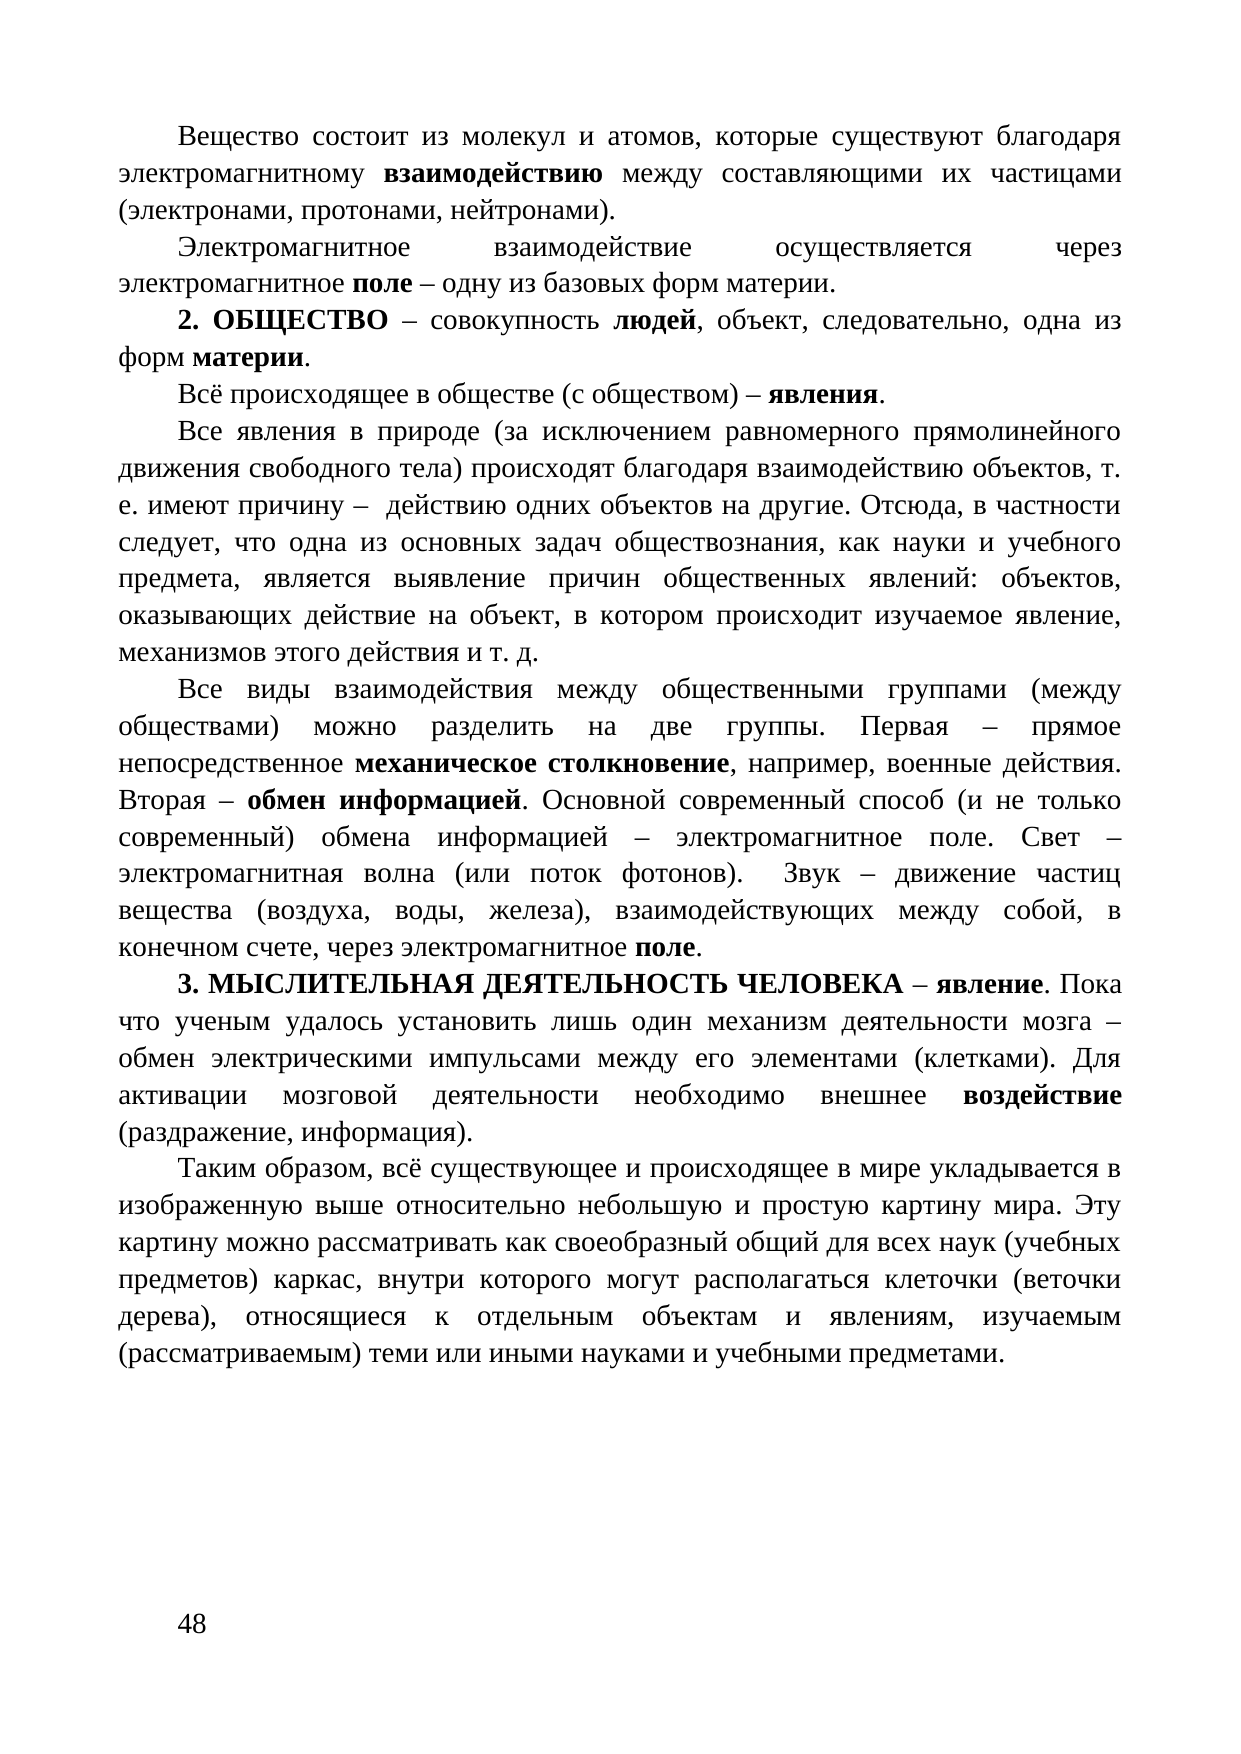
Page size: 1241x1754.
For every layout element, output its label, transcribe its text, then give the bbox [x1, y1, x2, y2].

text 3. МЫСЛИТЕЛЬНАЯ ДЕЯТЕЛЬНОСТЬ ЧЕЛОВЕКА – явление. Пока что ученым удалось установить лишь один механизм деятельности мозга – обмен электрическими импульсами между его элементами (клетками). Для активации мозговой деятельности необходимо внешнее воздействие (раздражение, информация). [118, 966, 1122, 1147]
text 2. ОБЩЕСТВО – совокупность людей, объект, следовательно, одна из форм материи. [118, 302, 1122, 373]
text Всё происходящее в обществе (с обществом) – явления. [118, 376, 1122, 410]
text Вещество состоит из молекул и атомов, которые существуют благодаря электромагнитному взаимодействию между составляющими их частицами (электронами, протонами, нейтронами). [118, 118, 1122, 225]
text Все явления в природе (за исключением равномерного прямолинейного движения свободного тела) происходят благодаря взаимодействию объектов, т. е. имеют причину – действию одних объектов на другие. Отсюда, в частности следует, что одна из основных задач обществознания, как науки и учебного предмета, является выявление причин общественных явлений: объектов, оказывающих действие на объект, в котором происходит изучаемое явление, механизмов этого действия и т. д. [118, 413, 1122, 668]
text Все виды взаимодействия между общественными группами (между обществами) можно разделить на две группы. Первая – прямое непосредственное механическое столкновение, например, военные действия. Вторая – обмен информацией. Основной современный способ (и не только современный) обмена информацией – электромагнитное поле. Свет – электромагнитная волна (или поток фотонов). Звук – движение частиц вещества (воздуха, воды, железа), взаимодействующих между собой, в конечном счете, через электромагнитное поле. [118, 671, 1122, 963]
text Электромагнитное взаимодействие осуществляется через электромагнитное поле – одну из базовых форм материи. [118, 229, 1122, 299]
text Таким образом, всё существующее и происходящее в мире укладывается в изображенную выше относительно небольшую и простую картину мира. Эту картину можно рассматривать как своеобразный общий для всех наук (учебных предметов) каркас, внутри которого могут располагаться клеточки (веточки дерева), относящиеся к отдельным объектам и явлениям, изучаемым (рассматриваемым) теми или иными науками и учебными предметами. [118, 1151, 1122, 1368]
